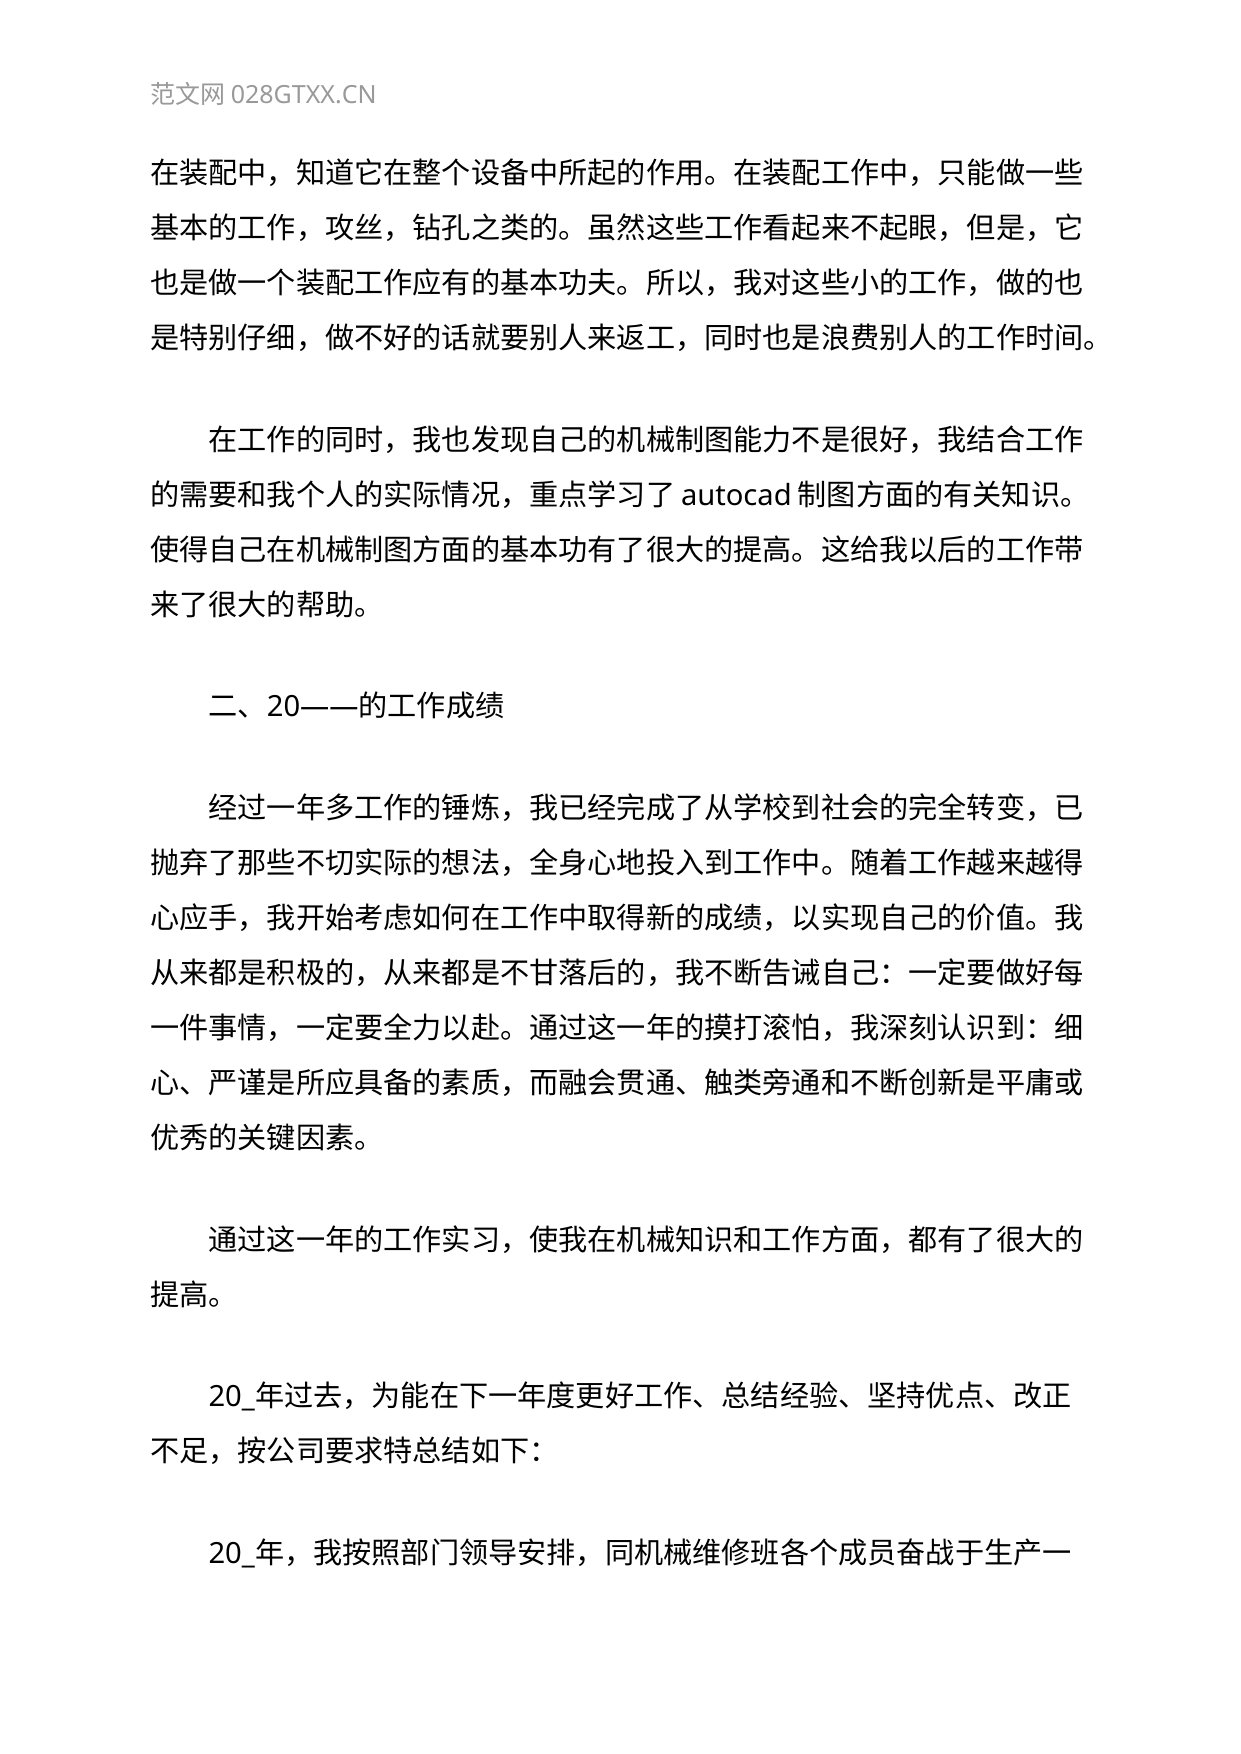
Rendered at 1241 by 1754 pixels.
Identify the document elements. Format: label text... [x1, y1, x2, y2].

text 通过这一年的工作实习，使我在机械知识和工作方面，都有了很大的提高。 [150, 1216, 1090, 1313]
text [150, 1529, 1090, 1572]
text 二、20——的工作成绩 [150, 683, 1090, 725]
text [150, 150, 1090, 357]
text 经过一年多工作的锤炼，我已经完成了从学校到社会的完全转变，已抛弃了那些不切实际的想法，全身心地投入到工作中。随着工作越来越得心应手，我开始考虑如何在工作中取得新的成绩，以实现自己的价值。我从来都是积极的，从来都是不甘落后的，我不断告诫自己：一定要做好每一件事情，一定要全力以赴。通过这一年的摸打滚怕，我深刻认识到：细心、严谨是所应具备的素质，而融会贯通、触类旁通和不断创新是平庸或优秀的关键因素。 [150, 785, 1090, 1157]
text 20_年过去，为能在下一年度更好工作、总结经验、坚持优点、改正不足，按公司要求特总结如下： [150, 1373, 1090, 1470]
text 在工作的同时，我也发现自己的机械制图能力不是很好，我结合工作的需要和我个人的实际情况，重点学习了autocad制图方面的有关知识。使得自己在机械制图方面的基本功有了很大的提高。这给我以后的工作带来了很大的帮助。 [150, 416, 1090, 623]
